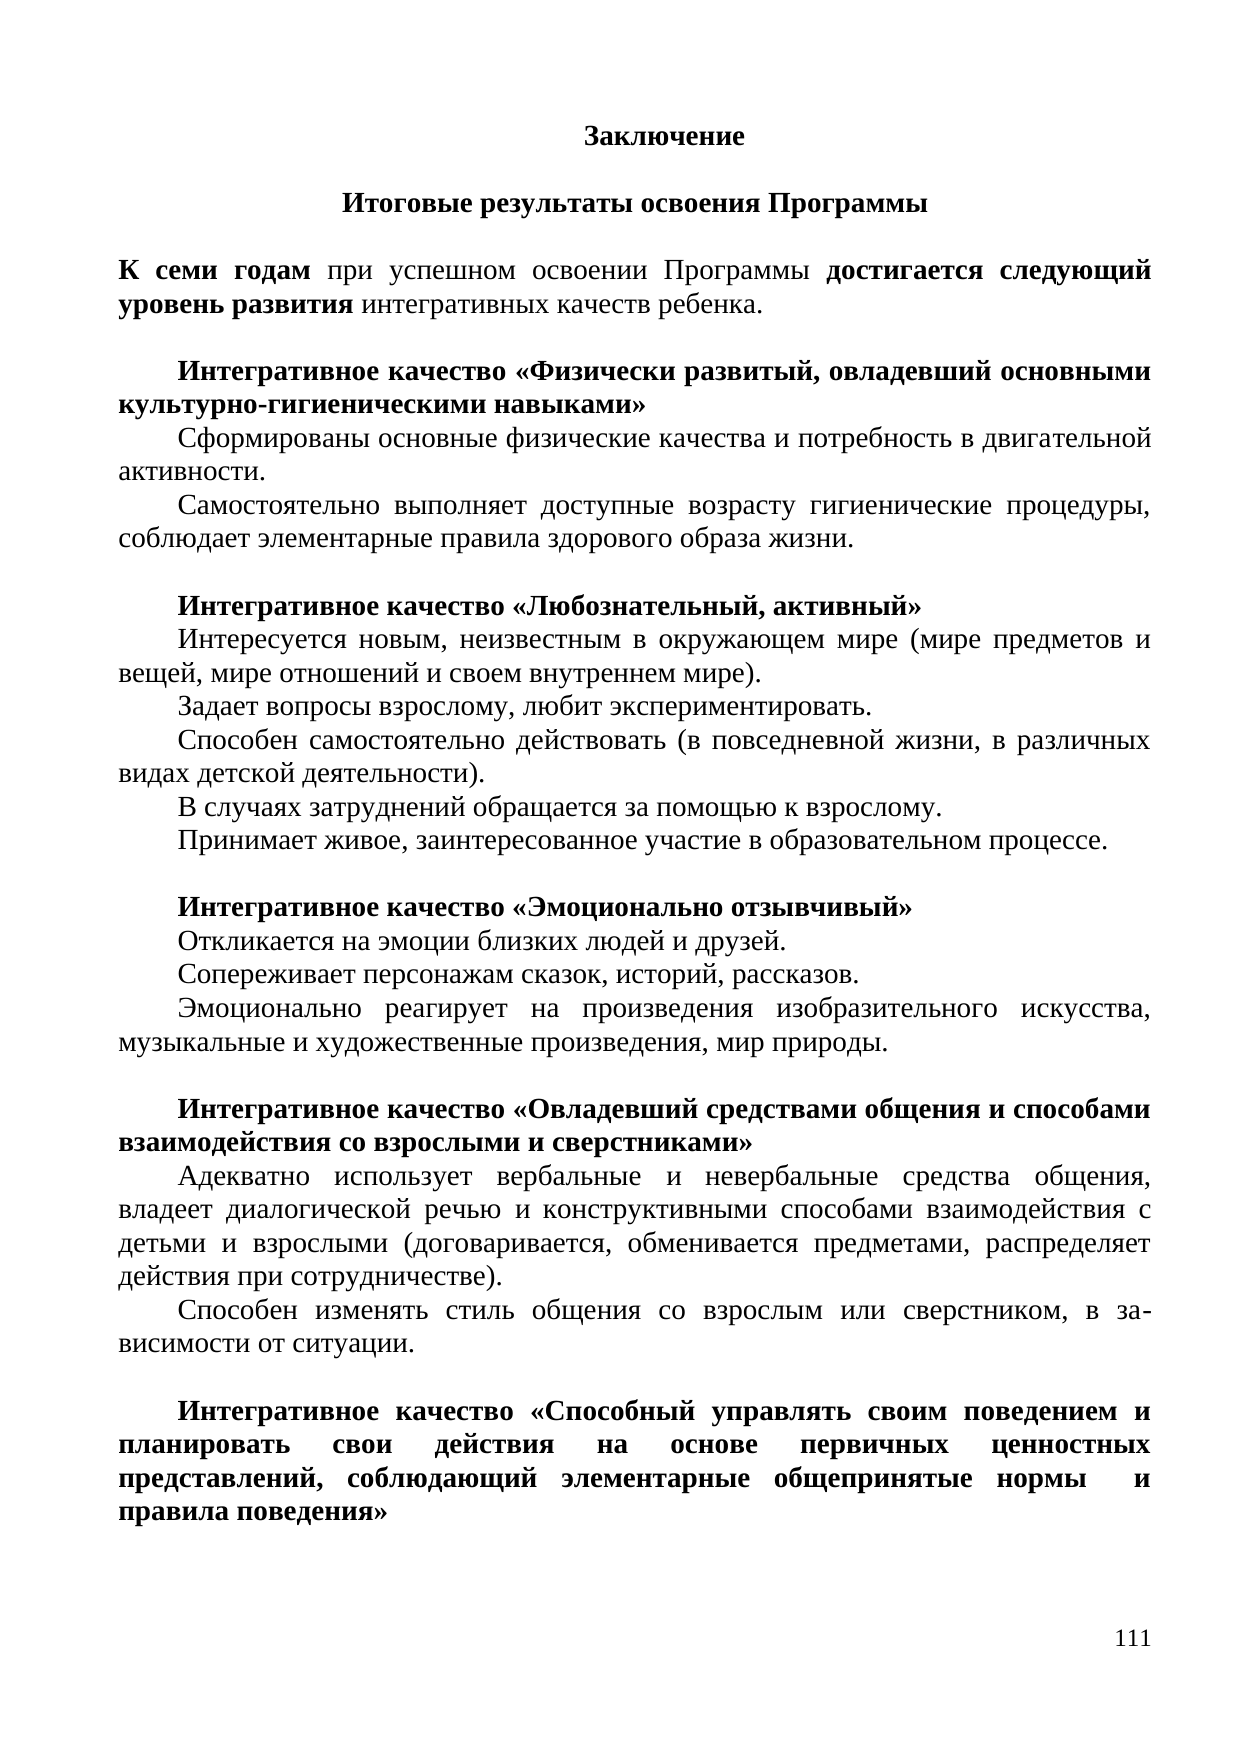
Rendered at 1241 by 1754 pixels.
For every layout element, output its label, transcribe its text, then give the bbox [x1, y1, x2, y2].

text Самостоятельно выполняет доступные возрасту гигиенические процедуры, соблюдает элементарные правила здорового образа жизни. [118, 487, 1152, 554]
text Сопереживает персонажам сказок, историй, рассказов. [118, 957, 1152, 990]
text Сформированы основные физические качества и потребность в двигательной активности. [118, 420, 1152, 487]
text Интегративное качество «Любознательный, активный» [118, 588, 1152, 621]
text В случаях затруднений обращается за помощью к взрослому. [118, 789, 1152, 822]
text Способен изменять стиль общения со взрослым или сверстником, в зависимости от ситуации. [118, 1292, 1152, 1359]
text Интегративное качество «Эмоционально отзывчивый» [118, 889, 1152, 923]
text Эмоционально реагирует на произведения изобразительного искусства, музыкальные и художественные произведения, мир природы. [118, 990, 1152, 1057]
text Способен самостоятельно действовать (в повседневной жизни, в различных видах детской деятельности). [118, 722, 1152, 789]
text Интегративное качество «Физически развитый, овладевший основными культурно-гигиеническими навыками» [118, 353, 1152, 420]
text К семи годам при успешном освоении Программы достигается следующий уровень развития интегративных качеств ребенка. [118, 252, 1152, 319]
text Интересуется новым, неизвестным в окружающем мире (мире предметов и вещей, мире отношений и своем внутреннем мире). [118, 621, 1152, 688]
text Откликается на эмоции близких людей и друзей. [118, 923, 1152, 957]
text Принимает живое, заинтересованное участие в образовательном процессе. [118, 822, 1152, 856]
text Итоговые результаты освоения Программы [118, 185, 1152, 219]
text Адекватно использует вербальные и невербальные средства общения, владеет диалогической речью и конструктивными способами взаимодействия с детьми и взрослыми (договаривается, обменивается предметами, распределяет действия при сотрудничестве). [118, 1158, 1152, 1292]
text Заключение [118, 118, 1152, 152]
text Задает вопросы взрослому, любит экспериментировать. [118, 688, 1152, 722]
text Интегративное качество «Овладевший средствами общения и способами взаимодействия со взрослыми и сверстниками» [118, 1091, 1152, 1158]
text Интегративное качество «Способный управлять своим поведением и планировать свои действия на основе первичных ценностных представлений, соблюдающий элементарные общепринятые нормы и правила поведения» [118, 1393, 1152, 1527]
